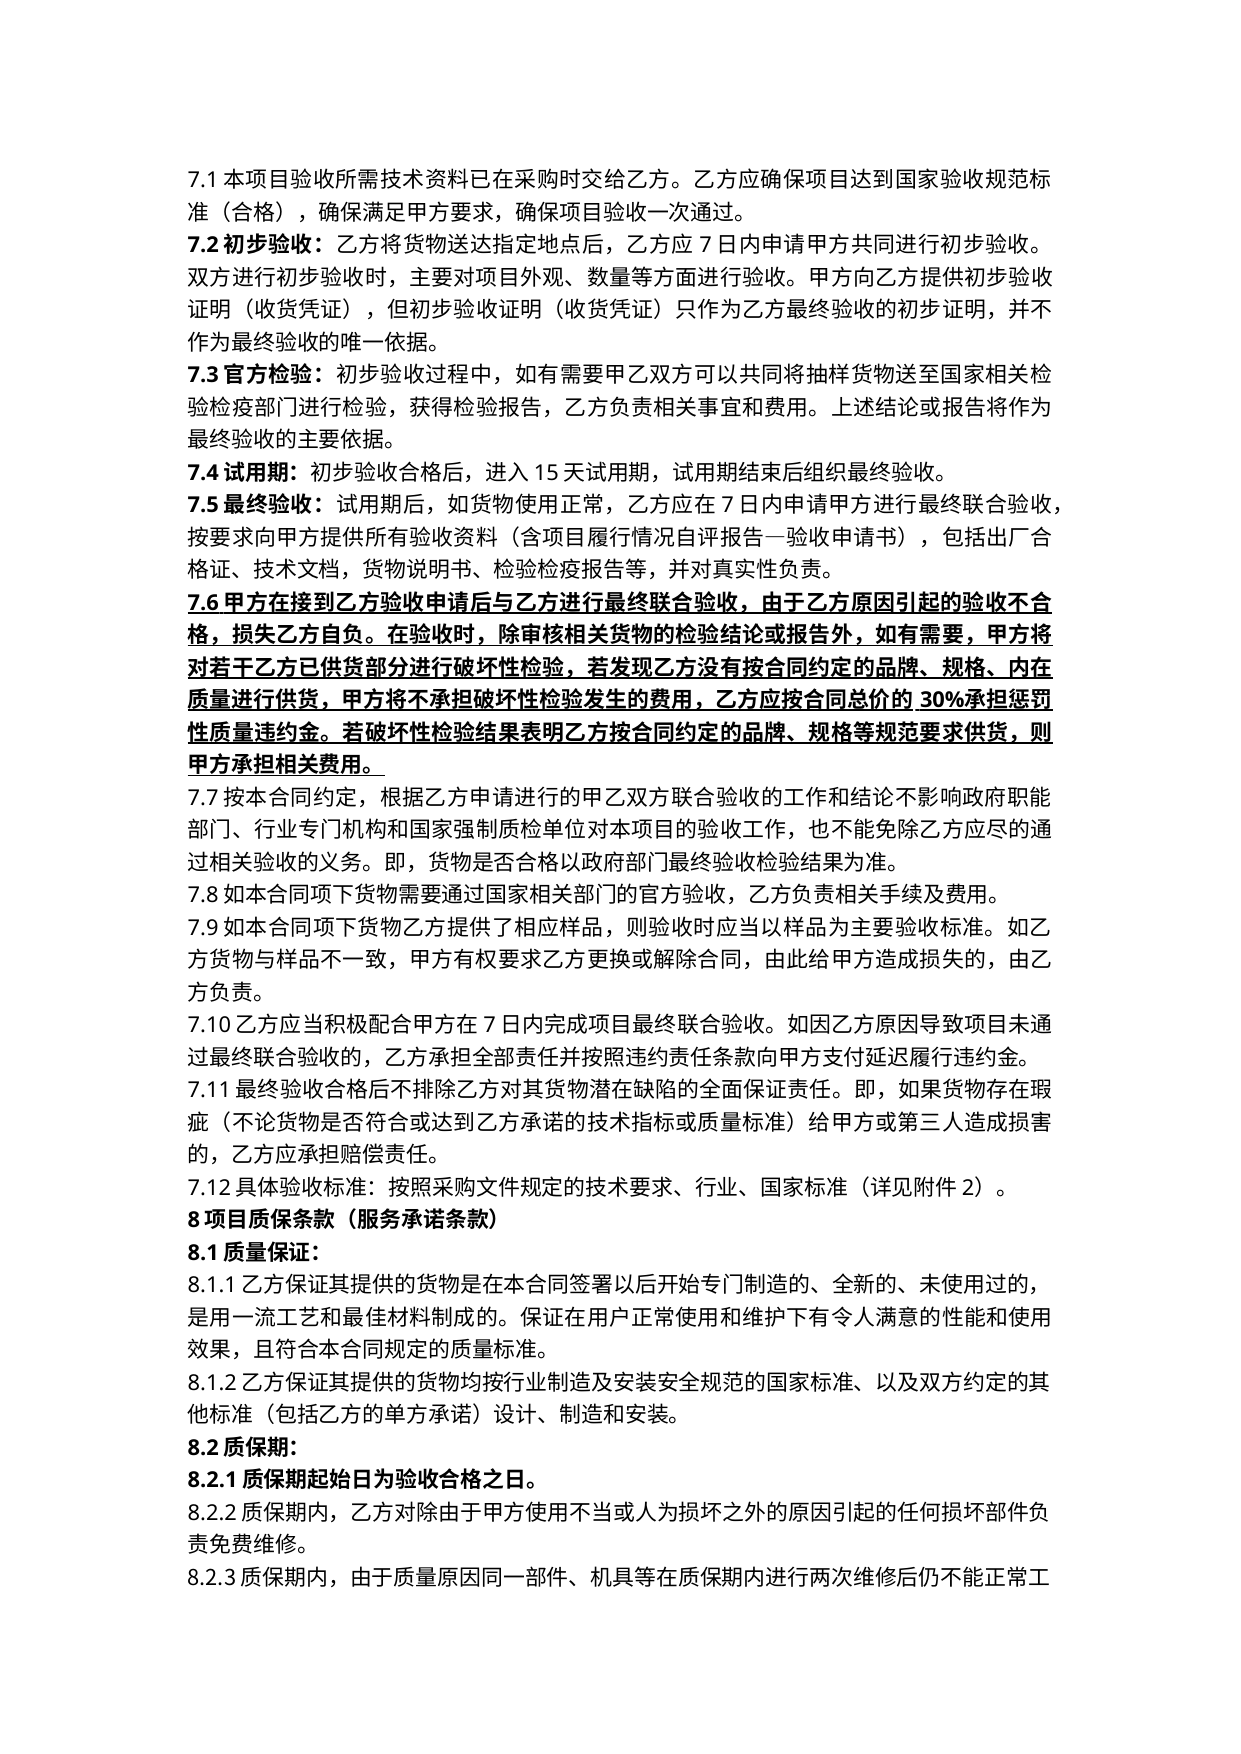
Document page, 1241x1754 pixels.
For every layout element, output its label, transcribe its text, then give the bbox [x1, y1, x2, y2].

text 7.12具体验收标准：按照采购文件规定的技术要求、行业、国家标准（详见附件2）。 [187, 1169, 1053, 1202]
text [187, 1559, 1053, 1592]
text 7.8如本合同项下货物需要通过国家相关部门的官方验收，乙方负责相关手续及费用。 [187, 877, 1053, 909]
text 8.2.1质保期起始日为验收合格之日。 [187, 1462, 1053, 1494]
text 7.1本项目验收所需技术资料已在采购时交给乙方。乙方应确保项目达到国家验收规范标准（合格），确保满足甲方要求，确保项目验收一次通过。 [187, 162, 1053, 227]
text 7.4试用期：初步验收合格后，进入15天试用期，试用期结束后组织最终验收。 [187, 454, 1053, 487]
text 7.11最终验收合格后不排除乙方对其货物潜在缺陷的全面保证责任。即，如果货物存在瑕疵（不论货物是否符合或达到乙方承诺的技术指标或质量标准）给甲方或第三人造成损害的，乙方应承担赔偿责任。 [187, 1072, 1053, 1169]
text 7.2初步验收：乙方将货物送达指定地点后，乙方应7日内申请甲方共同进行初步验收。双方进行初步验收时，主要对项目外观、数量等方面进行验收。甲方向乙方提供初步验收证明（收货凭证），但初步验收证明（收货凭证）只作为乙方最终验收的初步证明，并不作为最终验收的唯一依据。 [187, 227, 1053, 357]
text 7.10乙方应当积极配合甲方在7日内完成项目最终联合验收。如因乙方原因导致项目未通过最终联合验收的，乙方承担全部责任并按照违约责任条款向甲方支付延迟履行违约金。 [187, 1007, 1053, 1072]
text 8.2.2质保期内，乙方对除由于甲方使用不当或人为损坏之外的原因引起的任何损坏部件负责免费维修。 [187, 1494, 1053, 1559]
text 7.6甲方在接到乙方验收申请后与乙方进行最终联合验收，由于乙方原因引起的验收不合格，损失乙方自负。在验收时，除审核相关货物的检验结论或报告外，如有需要，甲方将对若干乙方已供货部分进行破坏性检验，若发现乙方没有按合同约定的品牌、规格、内在质量进行供货，甲方将不承担破坏性检验发生的费用，乙方应按合同总价的30%承担惩罚性质量违约金。若破坏性检验结果表明乙方按合同约定的品牌、规格等规范要求供货，则甲方承担相关费用。 [187, 646, 1053, 677]
text 7.6甲方在接到乙方验收申请后与乙方进行最终联合验收，由于乙方原因引起的验收不合格，损失乙方自负。在验收时，除审核相关货物的检验结论或报告外，如有需要，甲方将对若干乙方已供货部分进行破坏性检验，若发现乙方没有按合同约定的品牌、规格、内在质量进行供货，甲方将不承担破坏性检验发生的费用，乙方应按合同总价的30%承担惩罚性质量违约金。若破坏性检验结果表明乙方按合同约定的品牌、规格等规范要求供货，则甲方承担相关费用。 [187, 743, 1053, 779]
text 8.2质保期： [187, 1429, 1053, 1462]
text 7.3官方检验：初步验收过程中，如有需要甲乙双方可以共同将抽样货物送至国家相关检验检疫部门进行检验，获得检验报告，乙方负责相关事宜和费用。上述结论或报告将作为最终验收的主要依据。 [187, 357, 1053, 454]
text 8.1.2乙方保证其提供的货物均按行业制造及安装安全规范的国家标准、以及双方约定的其他标准（包括乙方的单方承诺）设计、制造和安装。 [187, 1364, 1053, 1429]
text 8.1质量保证： [187, 1234, 1053, 1267]
text 7.7按本合同约定，根据乙方申请进行的甲乙双方联合验收的工作和结论不影响政府职能部门、行业专门机构和国家强制质检单位对本项目的验收工作，也不能免除乙方应尽的通过相关验收的义务。即，货物是否合格以政府部门最终验收检验结果为准。 [187, 779, 1053, 877]
text 7.6甲方在接到乙方验收申请后与乙方进行最终联合验收，由于乙方原因引起的验收不合格，损失乙方自负。在验收时，除审核相关货物的检验结论或报告外，如有需要，甲方将对若干乙方已供货部分进行破坏性检验，若发现乙方没有按合同约定的品牌、规格、内在质量进行供货，甲方将不承担破坏性检验发生的费用，乙方应按合同总价的30%承担惩罚性质量违约金。若破坏性检验结果表明乙方按合同约定的品牌、规格等规范要求供货，则甲方承担相关费用。 [187, 584, 1053, 645]
text 7.9如本合同项下货物乙方提供了相应样品，则验收时应当以样品为主要验收标准。如乙方货物与样品不一致，甲方有权要求乙方更换或解除合同，由此给甲方造成损失的，由乙方负责。 [187, 909, 1053, 1007]
text 8项目质保条款（服务承诺条款） [187, 1202, 1053, 1234]
text 7.6甲方在接到乙方验收申请后与乙方进行最终联合验收，由于乙方原因引起的验收不合格，损失乙方自负。在验收时，除审核相关货物的检验结论或报告外，如有需要，甲方将对若干乙方已供货部分进行破坏性检验，若发现乙方没有按合同约定的品牌、规格、内在质量进行供货，甲方将不承担破坏性检验发生的费用，乙方应按合同总价的30%承担惩罚性质量违约金。若破坏性检验结果表明乙方按合同约定的品牌、规格等规范要求供货，则甲方承担相关费用。 [187, 678, 1053, 742]
text 8.1.1乙方保证其提供的货物是在本合同签署以后开始专门制造的、全新的、未使用过的，是用一流工艺和最佳材料制成的。保证在用户正常使用和维护下有令人满意的性能和使用效果，且符合本合同规定的质量标准。 [187, 1267, 1053, 1364]
text 7.5最终验收：试用期后，如货物使用正常，乙方应在7日内申请甲方进行最终联合验收，按要求向甲方提供所有验收资料（含项目履行情况自评报告—验收申请书），包括出厂合格证、技术文档，货物说明书、检验检疫报告等，并对真实性负责。 [187, 487, 1053, 584]
